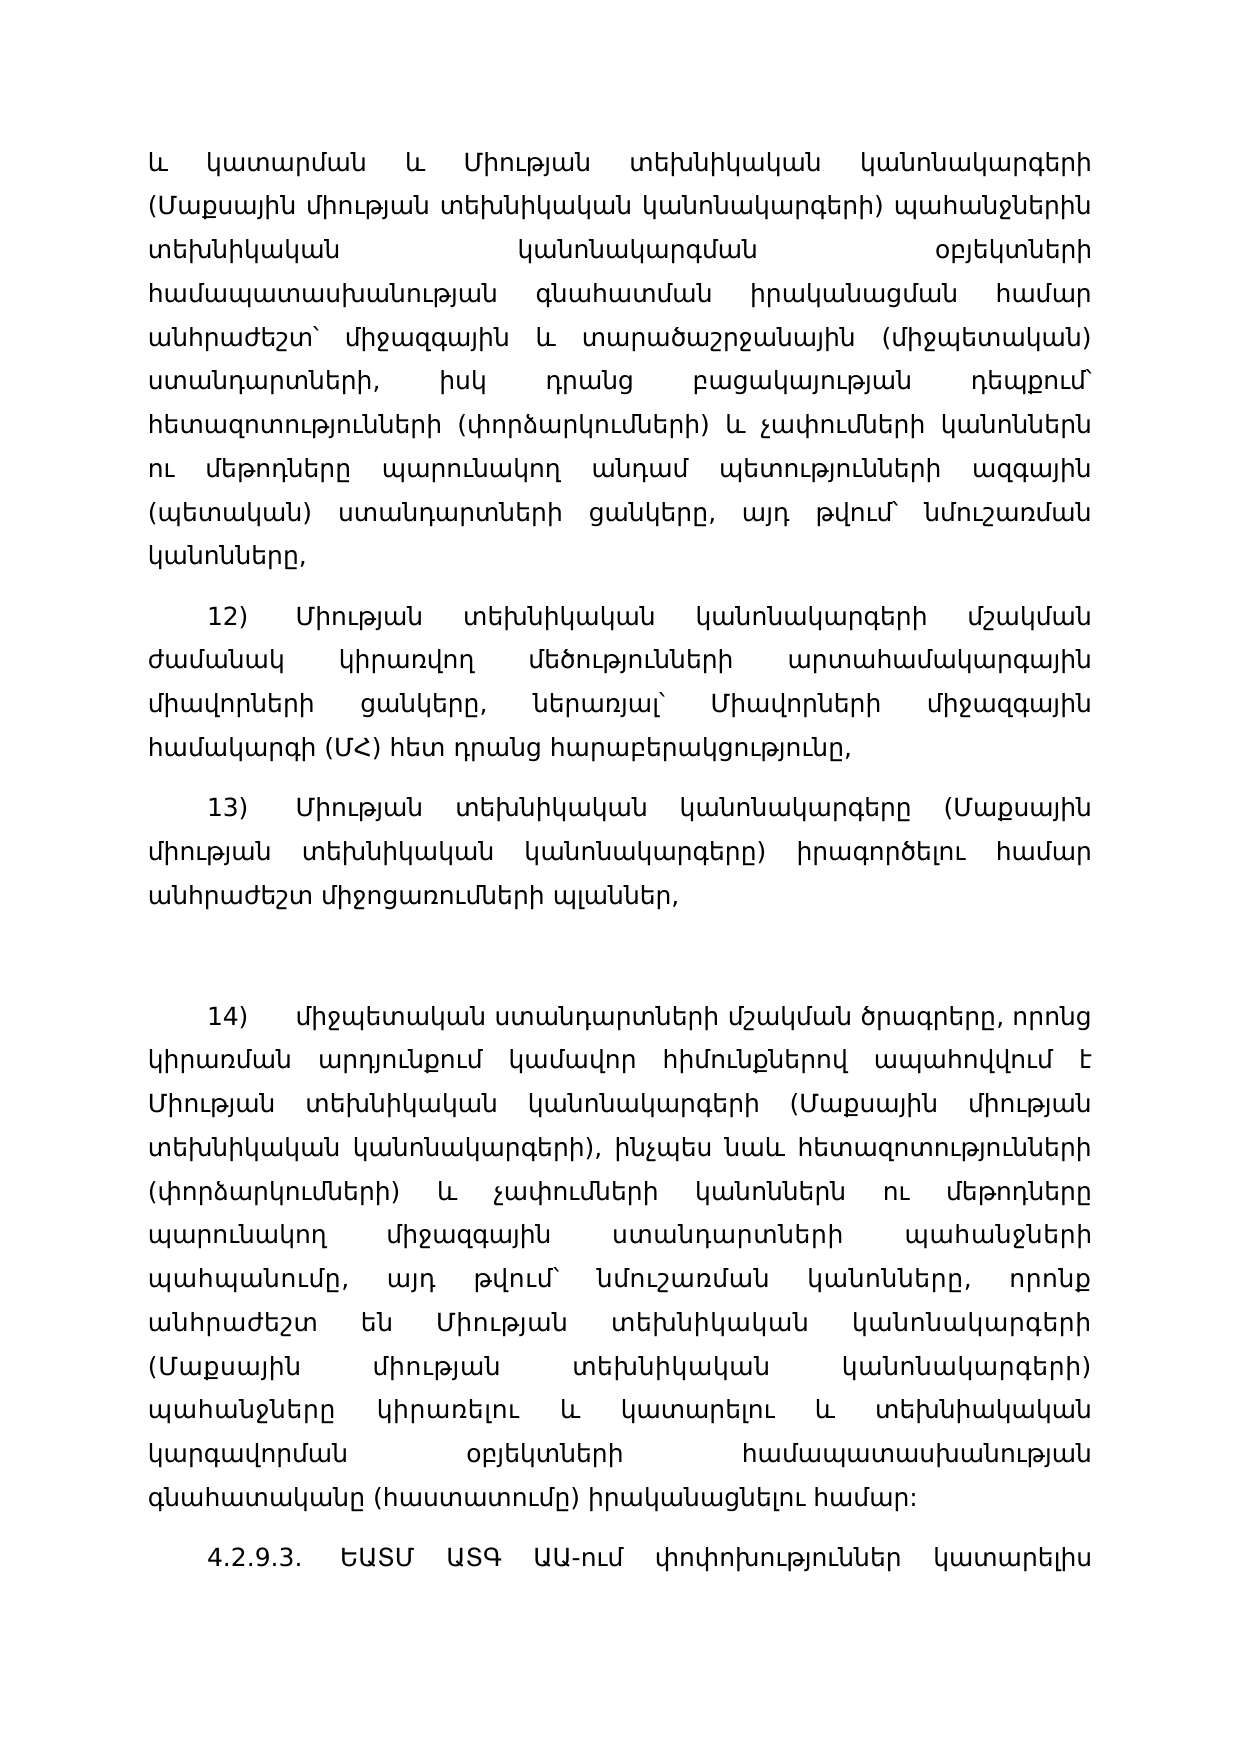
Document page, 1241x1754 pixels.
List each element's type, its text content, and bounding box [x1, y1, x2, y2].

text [148, 1543, 1092, 1573]
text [148, 148, 1092, 571]
text 13) Միության տեխնիկական կանոնակարգերը (Մաքսային միության տեխնիկական կանոնակարգերը) իրագործելու համար անհրաժեշտ միջոցառումների պլաններ, [148, 793, 1092, 910]
text 14) միջպետական ստանդարտների մշակման ծրագրերը, որոնց կիրառման արդյունքում կամավոր հիմունքներով ապահովվում է Միության տեխնիկական կանոնակարգերի (Մաքսային միության տեխնիկական կանոնակարգերի), ինչպես նաև հետազոտությունների (փորձարկումների) և չափումների կանոններն ու մեթոդները պարունակող միջազգային ստանդարտների պահանջների պահպանումը, այդ թվում՝ նմուշառման կանոնները, որոնք անհրաժեշտ են Միության տեխնիկական կանոնակարգերի (Մաքսային միության տեխնիկական կանոնակարգերի) պահանջները կիրառելու և կատարելու և տեխնիակական կարգավորման օբյեկտների համապատասխանության գնահատականը (հաստատումը) իրականացնելու համար: [148, 1002, 1092, 1512]
text 12) Միության տեխնիկական կանոնակարգերի մշակման ժամանակ կիրառվող մեծությունների արտահամակարգային միավորների ցանկերը, ներառյալ՝ Միավորների միջազգային համակարգի (ՄՀ) հետ դրանց հարաբերակցությունը, [148, 602, 1092, 762]
